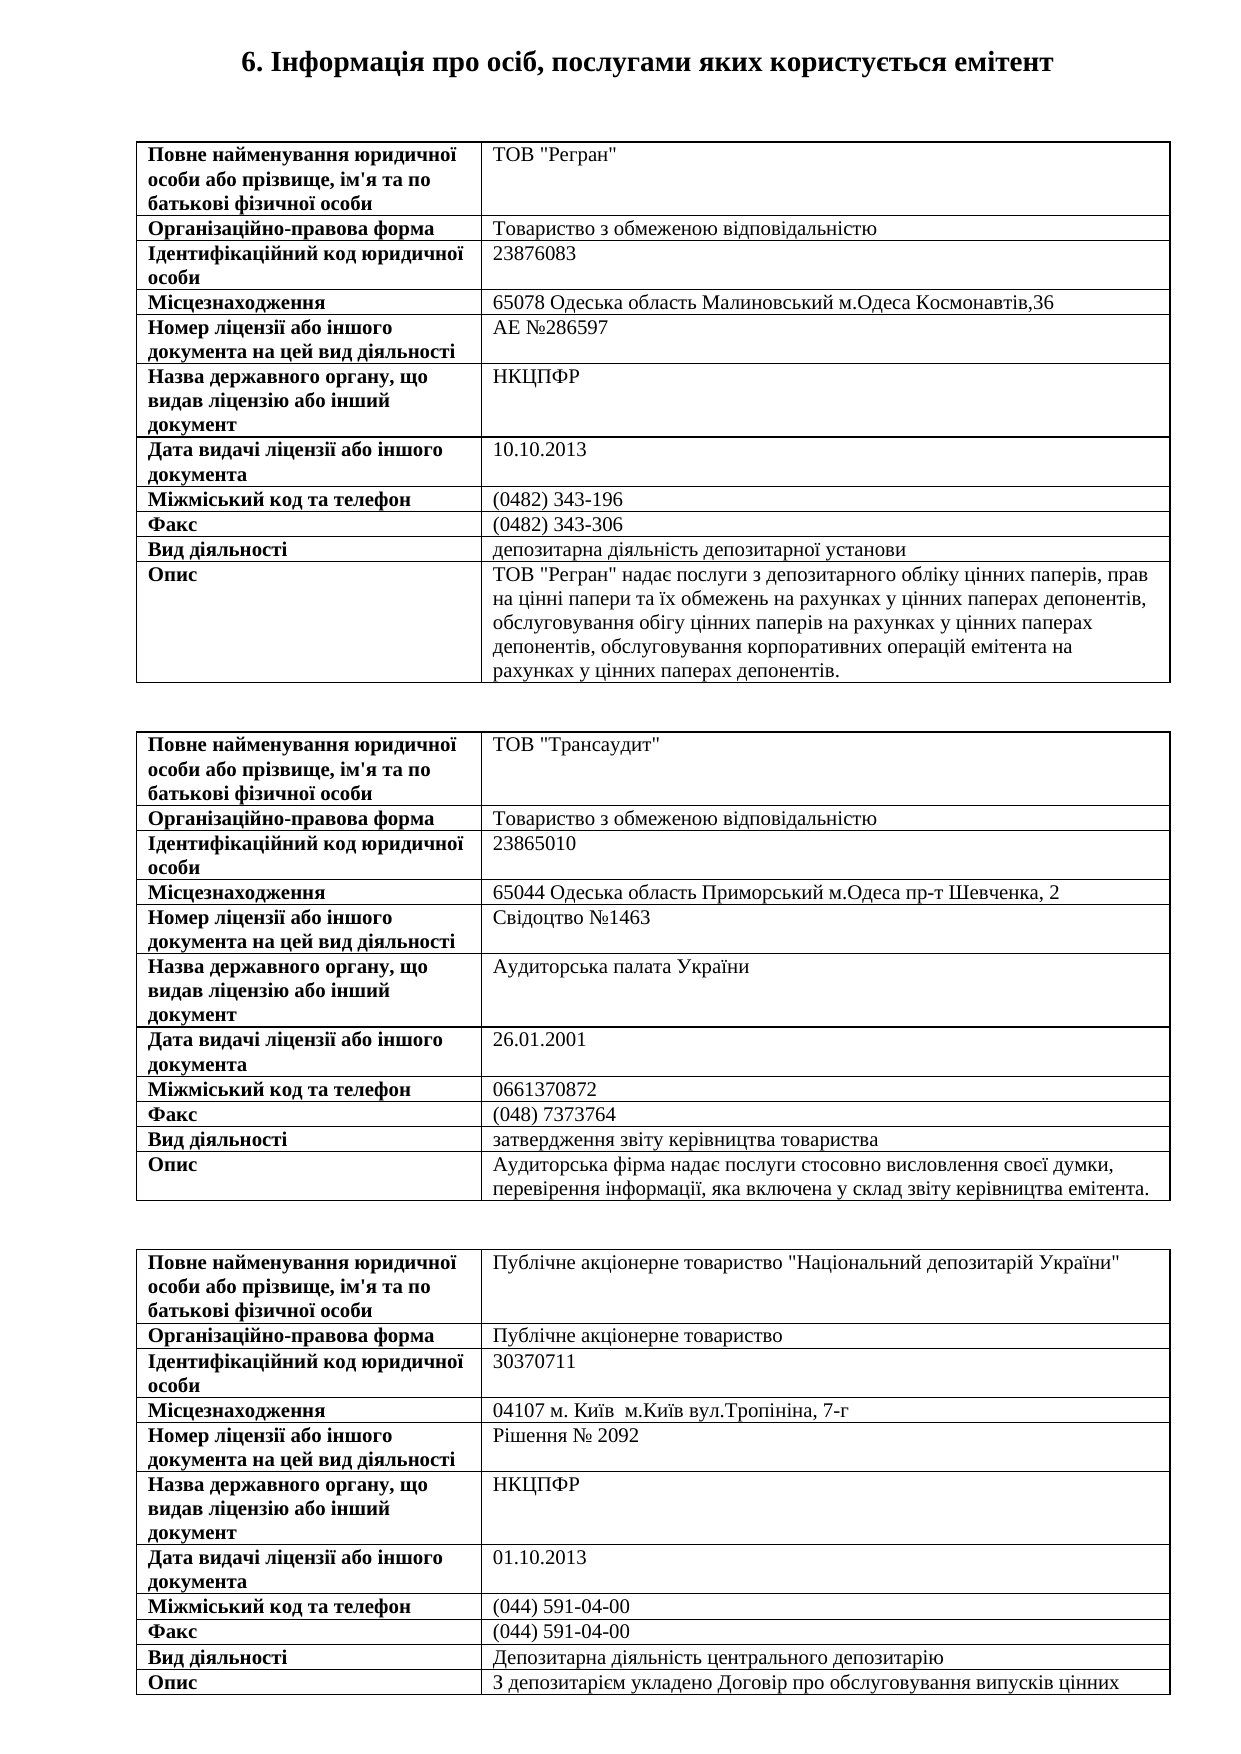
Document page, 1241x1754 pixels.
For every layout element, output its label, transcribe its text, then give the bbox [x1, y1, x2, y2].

table_cell Факс [137, 1102, 481, 1126]
table_header ТОВ "Регран" [482, 143, 1169, 214]
table_cell Товариство з обмеженою вiдповiдальнiстю [482, 806, 1169, 830]
table_cell ТОВ "Регран" надає послуги з депозитарного обліку цінних паперів, прав на цінні папери та їх обмежень на рахунках у цінних паперах депонентів, обслуговування обігу цінних паперів на рахунках у цінних паперах депонентів, обслуговування корпоративних операцій емітента на рахунках у цінних паперах депонентів. [482, 562, 1169, 682]
table_cell 26.01.2001 [482, 1028, 1169, 1076]
table_cell Місцезнаходження [137, 290, 481, 314]
table_cell Дата видачі ліцензії або іншого документа [137, 1545, 481, 1593]
table_cell Ідентифікаційний код юридичної особи [137, 831, 481, 879]
table_cell (044) 591-04-00 [482, 1620, 1169, 1643]
table_cell Рішення № 2092 [482, 1423, 1169, 1471]
table_cell 10.10.2013 [482, 438, 1169, 486]
table_cell (0482) 343-306 [482, 512, 1169, 536]
table_cell Номер ліцензії або іншого документа на цей вид діяльності [137, 315, 481, 363]
table_cell Організаційно-правова форма [137, 1324, 481, 1347]
table_cell Міжміський код та телефон [137, 1594, 481, 1618]
table_header Повне найменування юридичної особи або прізвище, ім'я та по батькові фізичної особи [137, 1250, 481, 1322]
table_cell Вид діяльності [137, 1645, 481, 1669]
table_cell Вид діяльності [137, 1127, 481, 1151]
table_cell Опис [137, 1670, 481, 1694]
table_cell 30370711 [482, 1349, 1169, 1397]
table_cell Дата видачі ліцензії або іншого документа [137, 1028, 481, 1076]
table_cell 23876083 [482, 241, 1169, 289]
table_cell НКЦПФР [482, 364, 1169, 436]
table_cell 01.10.2013 [482, 1545, 1169, 1593]
table_cell Опис [137, 562, 481, 682]
table_cell (048) 7373764 [482, 1102, 1169, 1126]
table_cell Ідентифікаційний код юридичної особи [137, 1349, 481, 1397]
table_cell депозитарна діяльність депозитарної установи [482, 537, 1169, 561]
table_cell Аудиторська палата України [482, 954, 1169, 1026]
table_cell Опис [137, 1152, 481, 1200]
table_cell Дата видачі ліцензії або іншого документа [137, 438, 481, 486]
table_cell Факс [137, 512, 481, 536]
table_cell 23865010 [482, 831, 1169, 879]
table_header ТОВ "Трансаудит" [482, 733, 1169, 804]
table_cell Публiчне акцiонерне товариство [482, 1324, 1169, 1347]
table_cell Аудиторська фірма надає послуги стосовно висловлення своєї думки, перевірення інформації, яка включена у склад звіту керівництва емітента. [482, 1152, 1169, 1200]
table_cell Свідоцтво №1463 [482, 905, 1169, 953]
table_cell Міжміський код та телефон [137, 487, 481, 511]
table_cell Ідентифікаційний код юридичної особи [137, 241, 481, 289]
table_cell Організаційно-правова форма [137, 806, 481, 830]
table_cell Місцезнаходження [137, 880, 481, 904]
table_cell АЕ №286597 [482, 315, 1169, 363]
table_cell Назва державного органу, що видав ліцензію або інший документ [137, 954, 481, 1026]
table_cell Назва державного органу, що видав ліцензію або інший документ [137, 364, 481, 436]
table_header 6. Інформація про осіб, послугами яких користується емітент [152, 38, 1165, 84]
table_cell Депозитарна діяльність центрального депозитарію [482, 1645, 1169, 1669]
table_header Повне найменування юридичної особи або прізвище, ім'я та по батькові фізичної особи [137, 733, 481, 804]
table_cell Місцезнаходження [137, 1398, 481, 1422]
table_cell Номер ліцензії або іншого документа на цей вид діяльності [137, 1423, 481, 1471]
table_cell Факс [137, 1620, 481, 1643]
table_cell 04107 м. Київ м.Київ вул.Тропініна, 7-г [482, 1398, 1169, 1422]
table_cell Номер ліцензії або іншого документа на цей вид діяльності [137, 905, 481, 953]
table_cell Товариство з обмеженою вiдповiдальнiстю [482, 216, 1169, 240]
table_cell НКЦПФР [482, 1472, 1169, 1544]
table_cell 65044 Одеська область Приморський м.Одеса пр-т Шевченка, 2 [482, 880, 1169, 904]
table_header Повне найменування юридичної особи або прізвище, ім'я та по батькові фізичної особи [137, 143, 481, 214]
table_cell затвердження звіту керівництва товариства [482, 1127, 1169, 1151]
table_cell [482, 1670, 1169, 1694]
table_cell (0482) 343-196 [482, 487, 1169, 511]
table_cell Міжміський код та телефон [137, 1077, 481, 1101]
table_cell Вид діяльності [137, 537, 481, 561]
table_cell Організаційно-правова форма [137, 216, 481, 240]
table_cell (044) 591-04-00 [482, 1594, 1169, 1618]
table_cell 65078 Одеська область Малиновський м.Одеса Космонавтів,36 [482, 290, 1169, 314]
table_header Публічне акціонерне товариство "Національний депозитарій України" [482, 1250, 1169, 1322]
table_cell Назва державного органу, що видав ліцензію або інший документ [137, 1472, 481, 1544]
table_cell 0661370872 [482, 1077, 1169, 1101]
